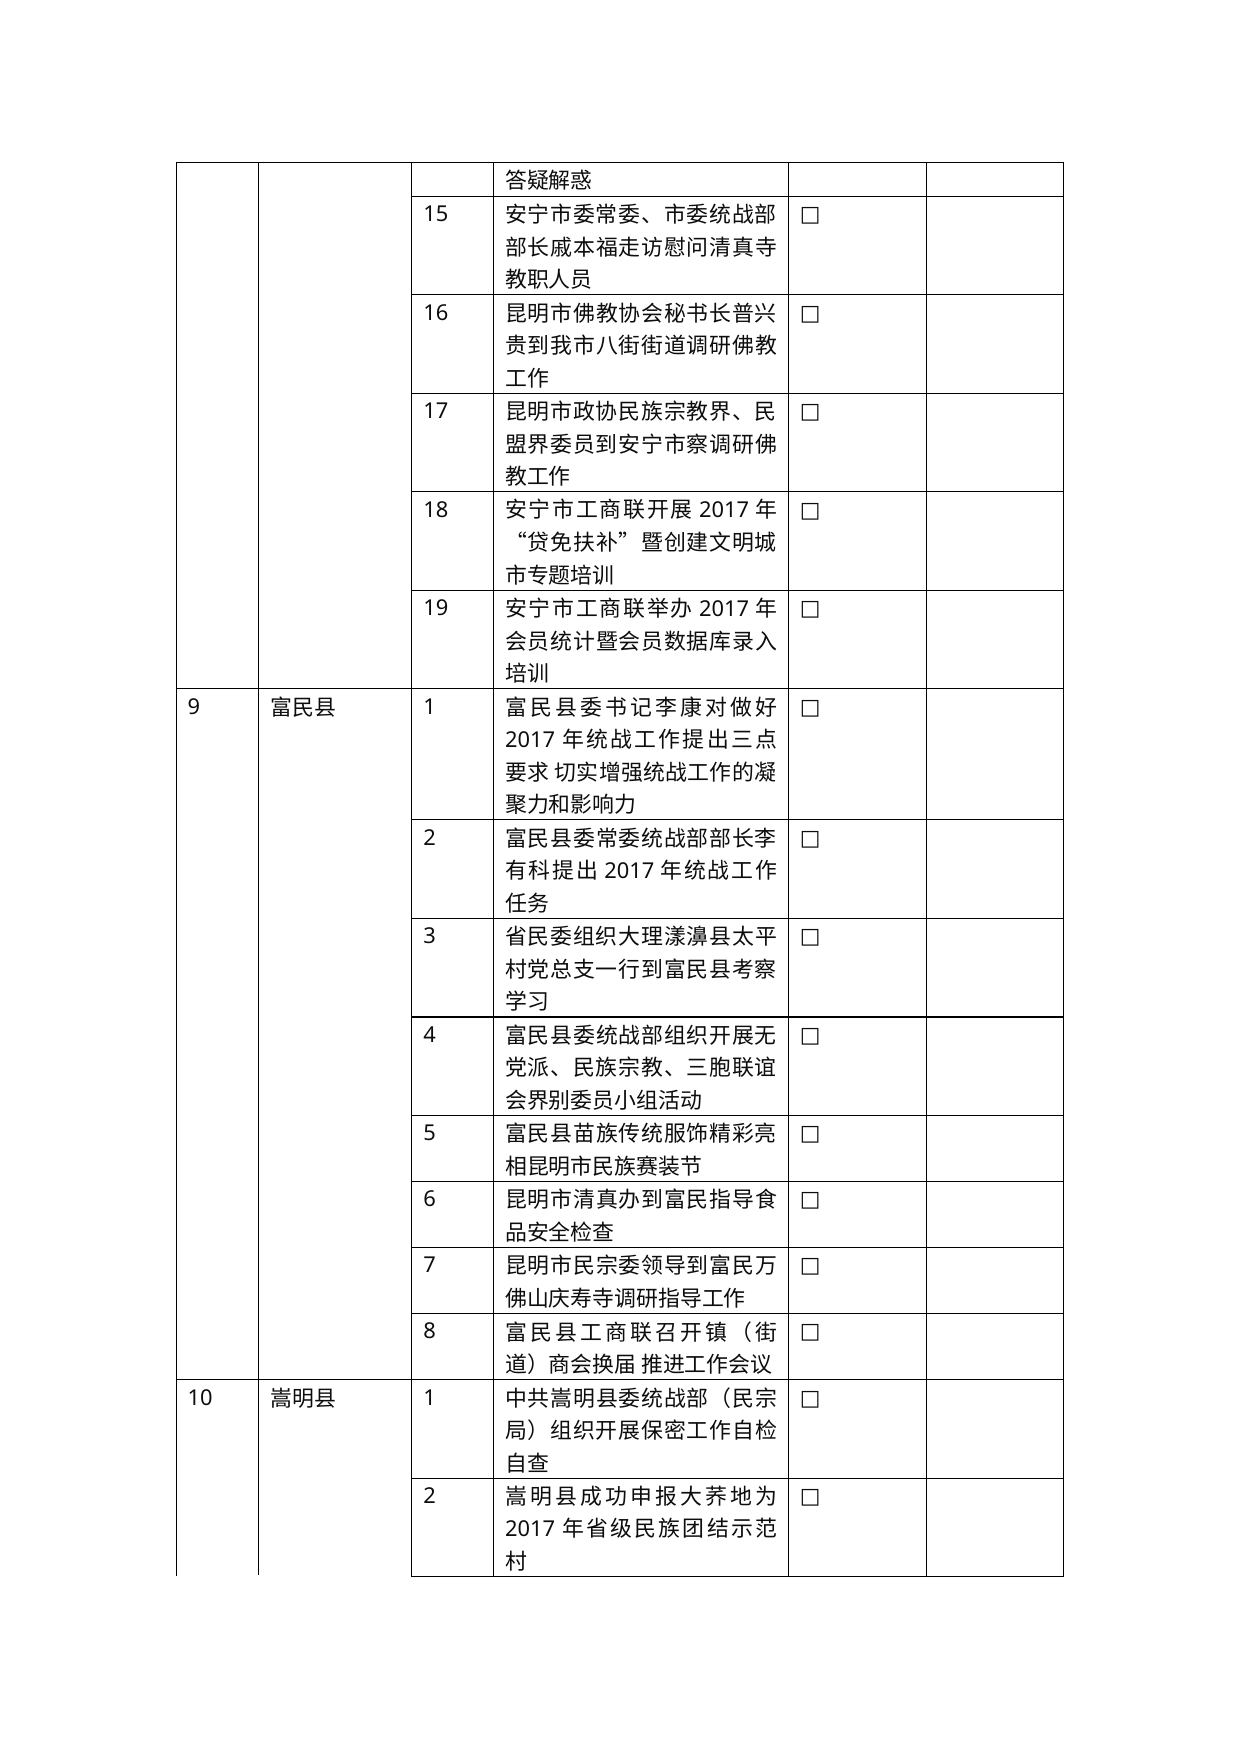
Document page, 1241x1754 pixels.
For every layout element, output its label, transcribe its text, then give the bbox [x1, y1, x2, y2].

table_cell □ [789, 1116, 926, 1181]
table_cell 富民县委常委统战部部长李有科提出2017年统战工作任务 [494, 820, 788, 918]
table_cell 9 [177, 689, 258, 1379]
table_cell 省民委组织大理漾濞县太平村党总支一行到富民县考察学习 [494, 919, 788, 1016]
table_cell □ [789, 492, 926, 590]
table_cell □ [789, 197, 926, 294]
table_cell 1 [412, 689, 493, 819]
table_cell □ [789, 591, 926, 688]
table_cell 昆明市佛教协会秘书长普兴贵到我市八街街道调研佛教工作 [494, 295, 788, 393]
table_cell 安宁市工商联开展2017年“贷免扶补”暨创建文明城市专题培训 [494, 492, 788, 590]
table_cell 1 [412, 1380, 493, 1478]
table_cell 富民县委书记李康对做好2017年统战工作提出三点要求 切实增强统战工作的凝聚力和影响力 [494, 689, 788, 819]
table_cell □ [789, 295, 926, 393]
table_cell [927, 1018, 1063, 1115]
table_cell [927, 689, 1063, 819]
table_cell 嵩明县成功申报大荞地为2017年省级民族团结示范村 [494, 1479, 788, 1576]
table_cell 10 [177, 1380, 259, 1576]
table_cell 5 [412, 1116, 493, 1181]
table_cell 6 [412, 1182, 493, 1247]
table_cell 昆明市政协民族宗教界、民盟界委员到安宁市察调研佛教工作 [494, 394, 788, 491]
table_cell [927, 1314, 1063, 1379]
table_cell [927, 820, 1063, 918]
table_cell 17 [412, 394, 493, 491]
table_cell [927, 1182, 1063, 1247]
table_cell 16 [412, 295, 493, 393]
table_cell 8 [412, 1314, 493, 1379]
table_cell 昆明市清真办到富民指导食品安全检查 [494, 1182, 788, 1247]
table_cell 富民县委统战部组织开展无党派、民族宗教、三胞联谊会界别委员小组活动 [494, 1018, 788, 1115]
table_cell □ [789, 163, 926, 196]
table_cell □ [789, 394, 926, 491]
table_cell □ [789, 1018, 926, 1115]
table_cell [927, 919, 1063, 1016]
table_cell [927, 1248, 1063, 1313]
table_cell [927, 163, 1063, 196]
table_cell □ [789, 1314, 926, 1379]
table_cell 7 [412, 1248, 493, 1313]
table_cell [927, 591, 1063, 688]
table_cell [927, 1479, 1063, 1576]
table_cell 19 [412, 591, 493, 688]
table_cell □ [789, 1248, 926, 1313]
table_cell 安宁市工商联举办2017年会员统计暨会员数据库录入培训 [494, 591, 788, 688]
table_cell 2 [412, 820, 493, 918]
table_cell 富民县苗族传统服饰精彩亮相昆明市民族赛装节 [494, 1116, 788, 1181]
table_cell 嵩明县 [259, 1380, 411, 1576]
table_cell 中共嵩明县委统战部（民宗局）组织开展保密工作自检自查 [494, 1380, 788, 1478]
table_cell 3 [412, 919, 493, 1016]
table_cell [927, 197, 1063, 294]
table_cell 2 [412, 1479, 493, 1576]
table_cell [927, 1380, 1063, 1478]
table_cell 14 [412, 163, 493, 196]
table_cell □ [789, 1380, 926, 1478]
table_cell [927, 295, 1063, 393]
table_cell □ [789, 919, 926, 1016]
table_cell 4 [412, 1018, 493, 1115]
table_cell [927, 492, 1063, 590]
table_cell □ [789, 820, 926, 918]
table_cell 昆明市民宗委领导到富民万佛山庆寿寺调研指导工作 [494, 1248, 788, 1313]
table_cell [927, 1116, 1063, 1181]
table_cell 安宁市台办热心为来访台胞答疑解惑 [494, 163, 788, 196]
table_cell [927, 394, 1063, 491]
table_cell 15 [412, 197, 493, 294]
table_cell □ [789, 1479, 926, 1576]
table_cell 安宁市委常委、市委统战部部长戚本福走访慰问清真寺教职人员 [494, 197, 788, 294]
table_cell 18 [412, 492, 493, 590]
table_cell 富民县 [259, 689, 411, 1379]
table_cell 富民县工商联召开镇（街道）商会换届 推进工作会议 [494, 1314, 788, 1379]
table_cell □ [789, 689, 926, 819]
table_cell □ [789, 1182, 926, 1247]
